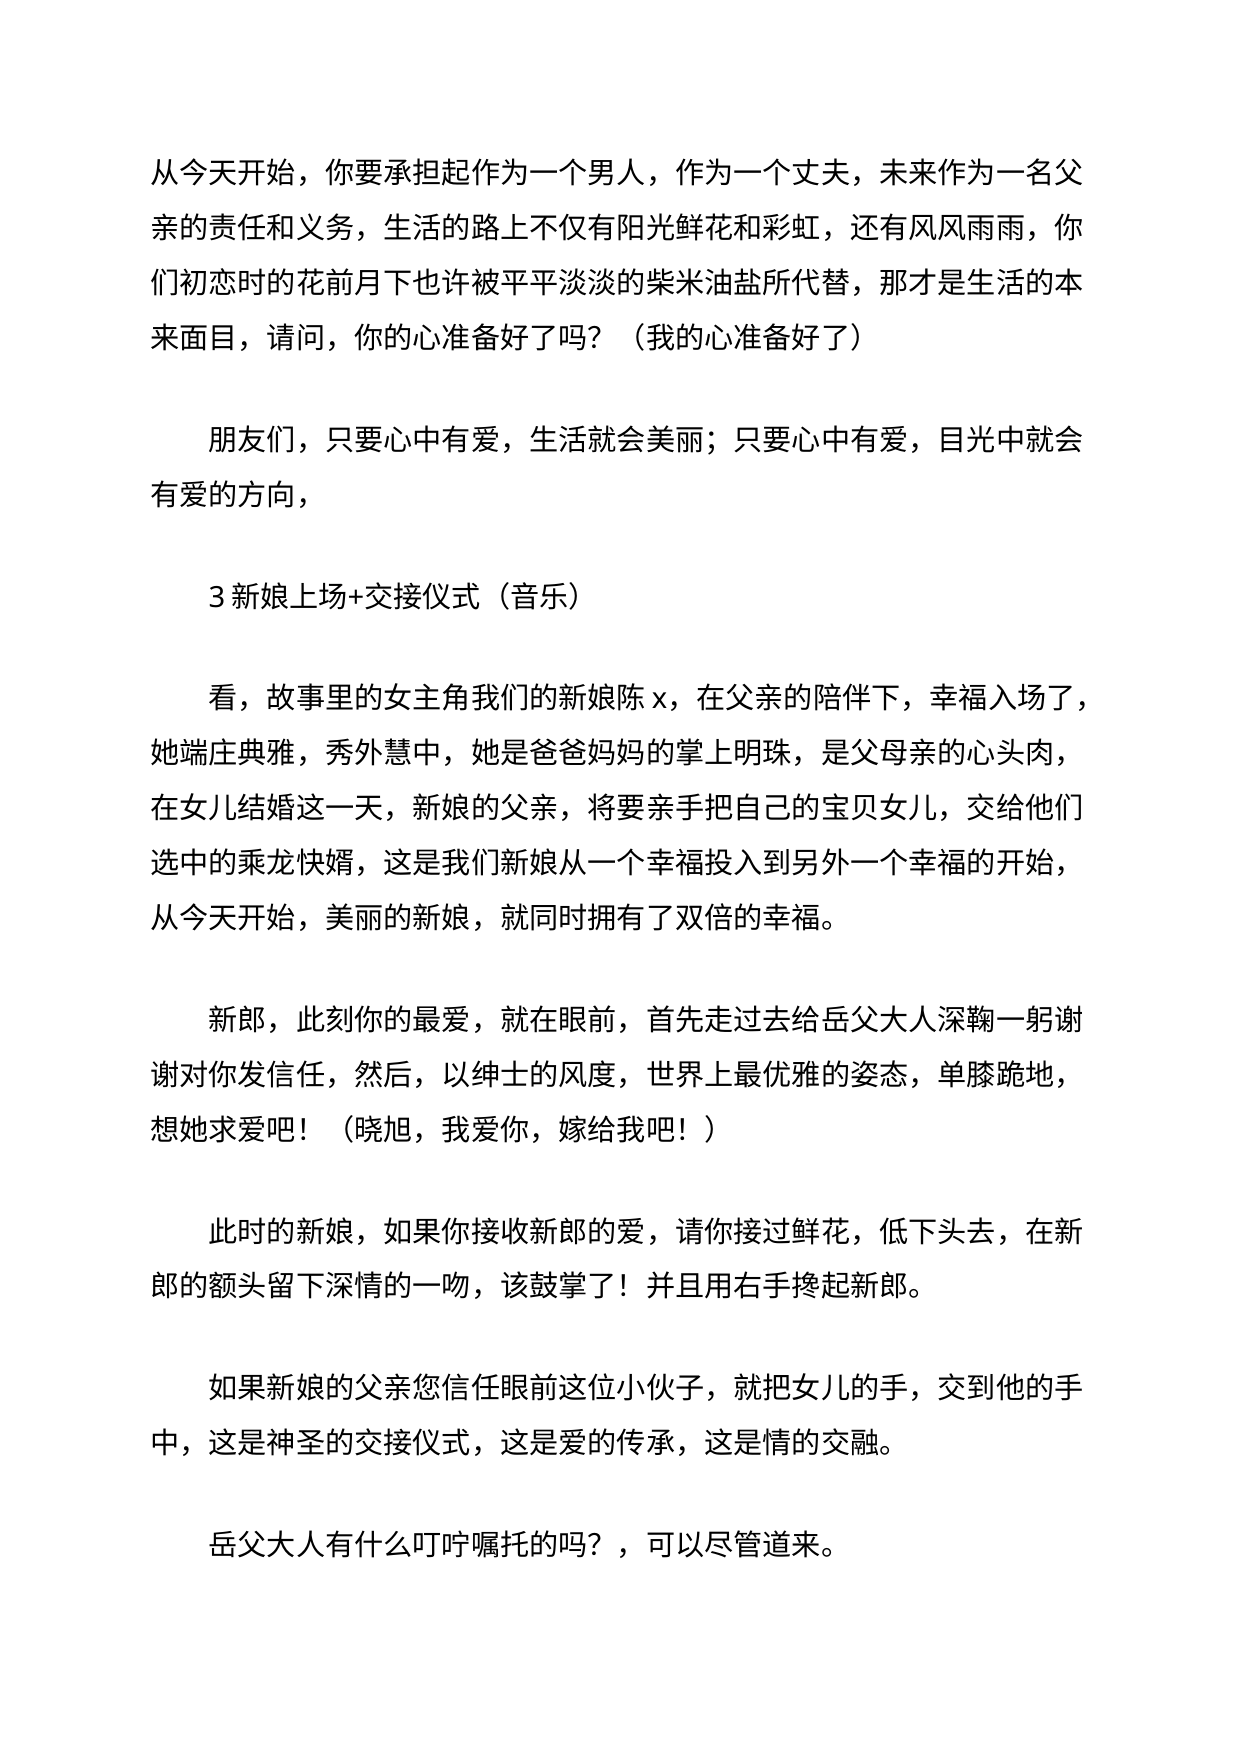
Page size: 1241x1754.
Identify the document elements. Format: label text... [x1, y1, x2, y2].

text 岳父大人有什么叮咛嘱托的吗？，可以尽管道来。 [150, 1521, 1090, 1564]
text 新郎，此刻你的最爱，就在眼前，首先走过去给岳父大人深鞠一躬谢谢对你发信任，然后，以绅士的风度，世界上最优雅的姿态，单膝跪地，想她求爱吧！（晓旭，我爱你，嫁给我吧！） [150, 997, 1090, 1149]
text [150, 150, 1090, 357]
text 如果新娘的父亲您信任眼前这位小伙子，就把女儿的手，交到他的手中，这是神圣的交接仪式，这是爱的传承，这是情的交融。 [150, 1365, 1090, 1462]
text 3新娘上场+交接仪式（音乐） [150, 573, 1090, 616]
text 朋友们，只要心中有爱，生活就会美丽；只要心中有爱，目光中就会有爱的方向， [150, 416, 1090, 514]
text 看，故事里的女主角我们的新娘陈x，在父亲的陪伴下，幸福入场了，她端庄典雅，秀外慧中，她是爸爸妈妈的掌上明珠，是父母亲的心头肉，在女儿结婚这一天，新娘的父亲，将要亲手把自己的宝贝女儿，交给他们选中的乘龙快婿，这是我们新娘从一个幸福投入到另外一个幸福的开始，从今天开始，美丽的新娘，就同时拥有了双倍的幸福。 [150, 675, 1090, 937]
text 此时的新娘，如果你接收新郎的爱，请你接过鲜花，低下头去，在新郎的额头留下深情的一吻，该鼓掌了！并且用右手搀起新郎。 [150, 1208, 1090, 1305]
